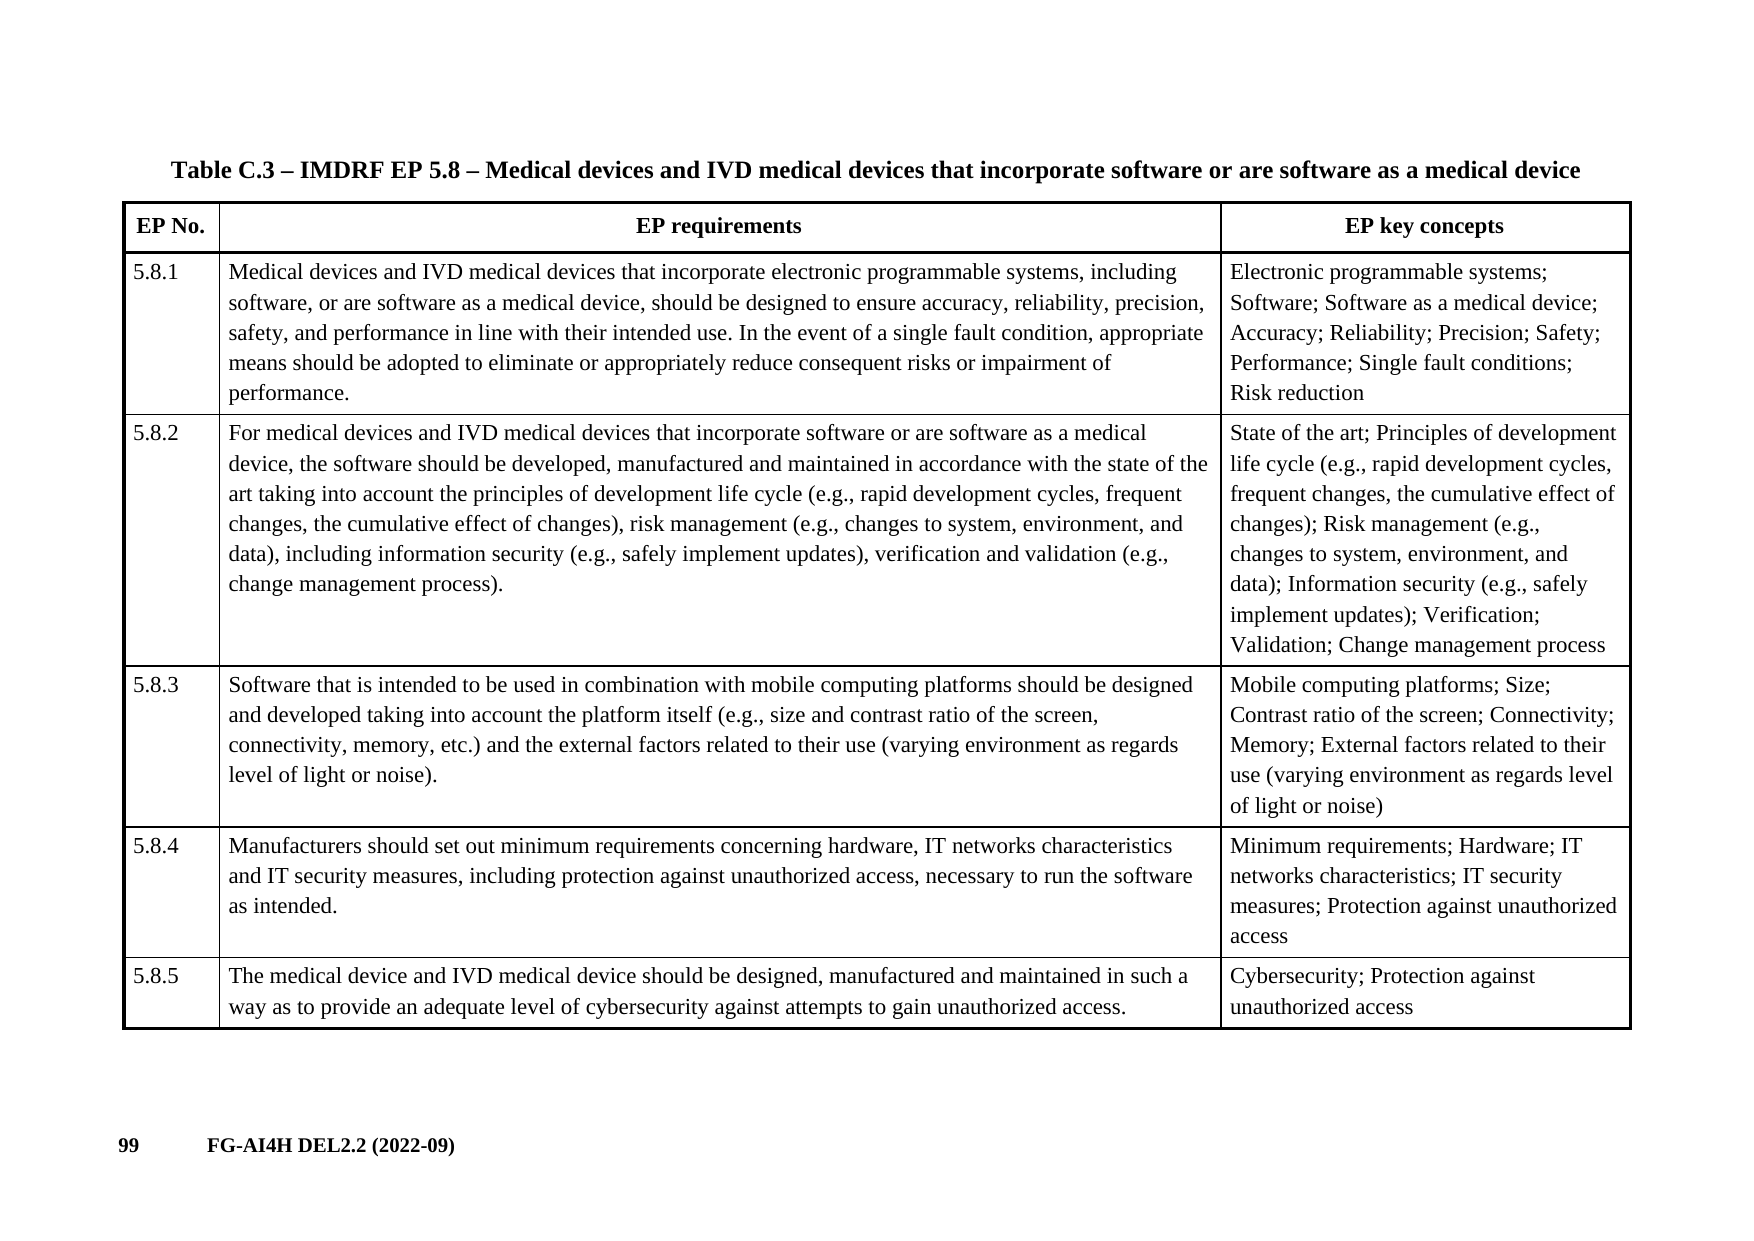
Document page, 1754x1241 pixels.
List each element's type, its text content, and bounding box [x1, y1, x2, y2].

table_cell 5.8.5 [126, 958, 219, 1027]
table_cell 5.8.4 [126, 828, 219, 957]
table_cell EP key concepts [1222, 204, 1629, 251]
table_cell Mobile computing platforms; Size; Contrast ratio of the screen; Connectivity; Memory; External factors related to their use (varying environment as regards level of light or noise) [1222, 667, 1629, 826]
table_cell Manufacturers should set out minimum requirements concerning hardware, IT networks characteristics and IT security measures, including protection against unauthorized access, necessary to run the software as intended. [220, 828, 1220, 957]
table_cell Minimum requirements; Hardware; IT networks characteristics; IT security measures; Protection against unauthorized access [1222, 828, 1629, 957]
table_cell The medical device and IVD medical device should be designed, manufactured and maintained in such a way as to provide an adequate level of cybersecurity against attempts to gain unauthorized access. [220, 958, 1220, 1027]
table_cell 5.8.3 [126, 667, 219, 826]
table_cell Cybersecurity; Protection against unauthorized access [1222, 958, 1629, 1027]
table_cell Medical devices and IVD medical devices that incorporate electronic programmable systems, including software, or are software as a medical device, should be designed to ensure accuracy, reliability, precision, safety, and performance in line with their intended use. In the event of a single fault condition, appropriate means should be adopted to eliminate or appropriately reduce consequent risks or impairment of performance. [220, 254, 1220, 414]
table_cell State of the art; Principles of development life cycle (e.g., rapid development cycles, frequent changes, the cumulative effect of changes); Risk management (e.g., changes to system, environment, and data); Information security (e.g., safely implement updates); Verification; Validation; Change management process [1222, 415, 1629, 665]
table_cell EP No. [126, 204, 219, 251]
table_cell 5.8.2 [126, 415, 219, 665]
table_cell 5.8.1 [126, 254, 219, 414]
table_cell Software that is intended to be used in combination with mobile computing platforms should be designed and developed taking into account the platform itself (e.g., size and contrast ratio of the screen, connectivity, memory, etc.) and the external factors related to their use (varying environment as regards level of light or noise). [220, 667, 1220, 826]
table_cell For medical devices and IVD medical devices that incorporate software or are software as a medical device, the software should be developed, manufactured and maintained in accordance with the state of the art taking into account the principles of development life cycle (e.g., rapid development cycles, frequent changes, the cumulative effect of changes), risk management (e.g., changes to system, environment, and data), including information security (e.g., safely implement updates), verification and validation (e.g., change management process). [220, 415, 1220, 665]
table_cell Electronic programmable systems; Software; Software as a medical device; Accuracy; Reliability; Precision; Safety; Performance; Single fault conditions; Risk reduction [1222, 254, 1629, 414]
table_header Table C.3 – IMDRF EP 5.8 – Medical devices and IVD medical devices that incorporate software or are software as a medical device [124, 118, 1630, 201]
table_cell EP requirements [220, 204, 1220, 251]
